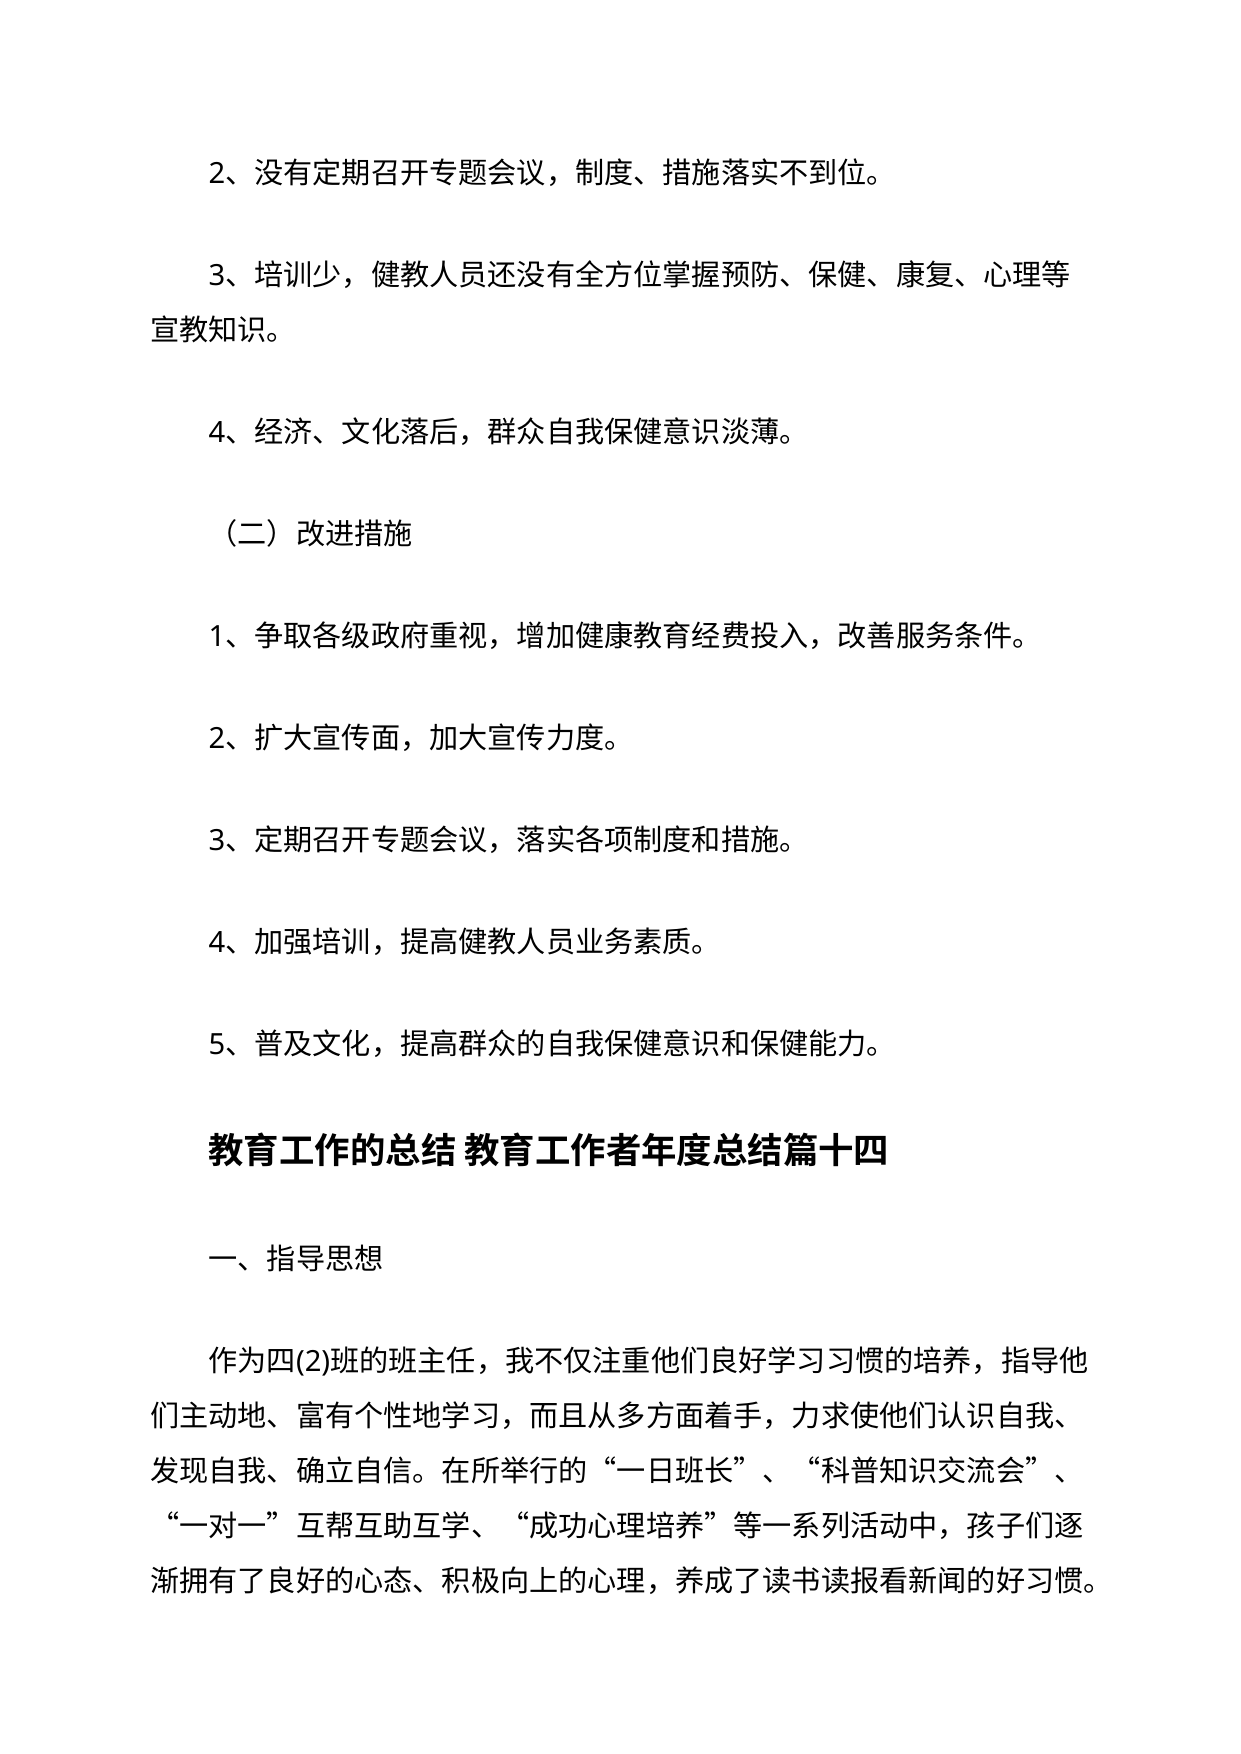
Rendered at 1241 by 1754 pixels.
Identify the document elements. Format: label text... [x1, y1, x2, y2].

text 3、培训少，健教人员还没有全方位掌握预防、保健、康复、心理等宣教知识。 [150, 252, 1090, 349]
text 教育工作的总结 教育工作者年度总结篇十四 [150, 1122, 1090, 1174]
text 2、扩大宣传面，加大宣传力度。 [150, 714, 1090, 757]
text 1、争取各级政府重视，增加健康教育经费投入，改善服务条件。 [150, 612, 1090, 655]
text 4、经济、文化落后，群众自我保健意识淡薄。 [150, 409, 1090, 451]
text 5、普及文化，提高群众的自我保健意识和保健能力。 [150, 1020, 1090, 1063]
text 作为四(2)班的班主任，我不仅注重他们良好学习习惯的培养，指导他们主动地、富有个性地学习，而且从多方面着手，力求使他们认识自我、发现自我、确立自信。在所举行的“一日班长”、“科普知识交流会”、“一对一”互帮互助互学、“成功心理培养”等一系列活动中，孩子们逐渐拥有了良好的心态、积极向上的心理，养成了读书读报看新闻的好习惯。 [150, 1338, 1090, 1599]
text 2、没有定期召开专题会议，制度、措施落实不到位。 [150, 150, 1090, 192]
text 4、加强培训，提高健教人员业务素质。 [150, 918, 1090, 961]
text 一、指导思想 [150, 1236, 1090, 1278]
text （二）改进措施 [150, 511, 1090, 553]
text 3、定期召开专题会议，落实各项制度和措施。 [150, 816, 1090, 859]
